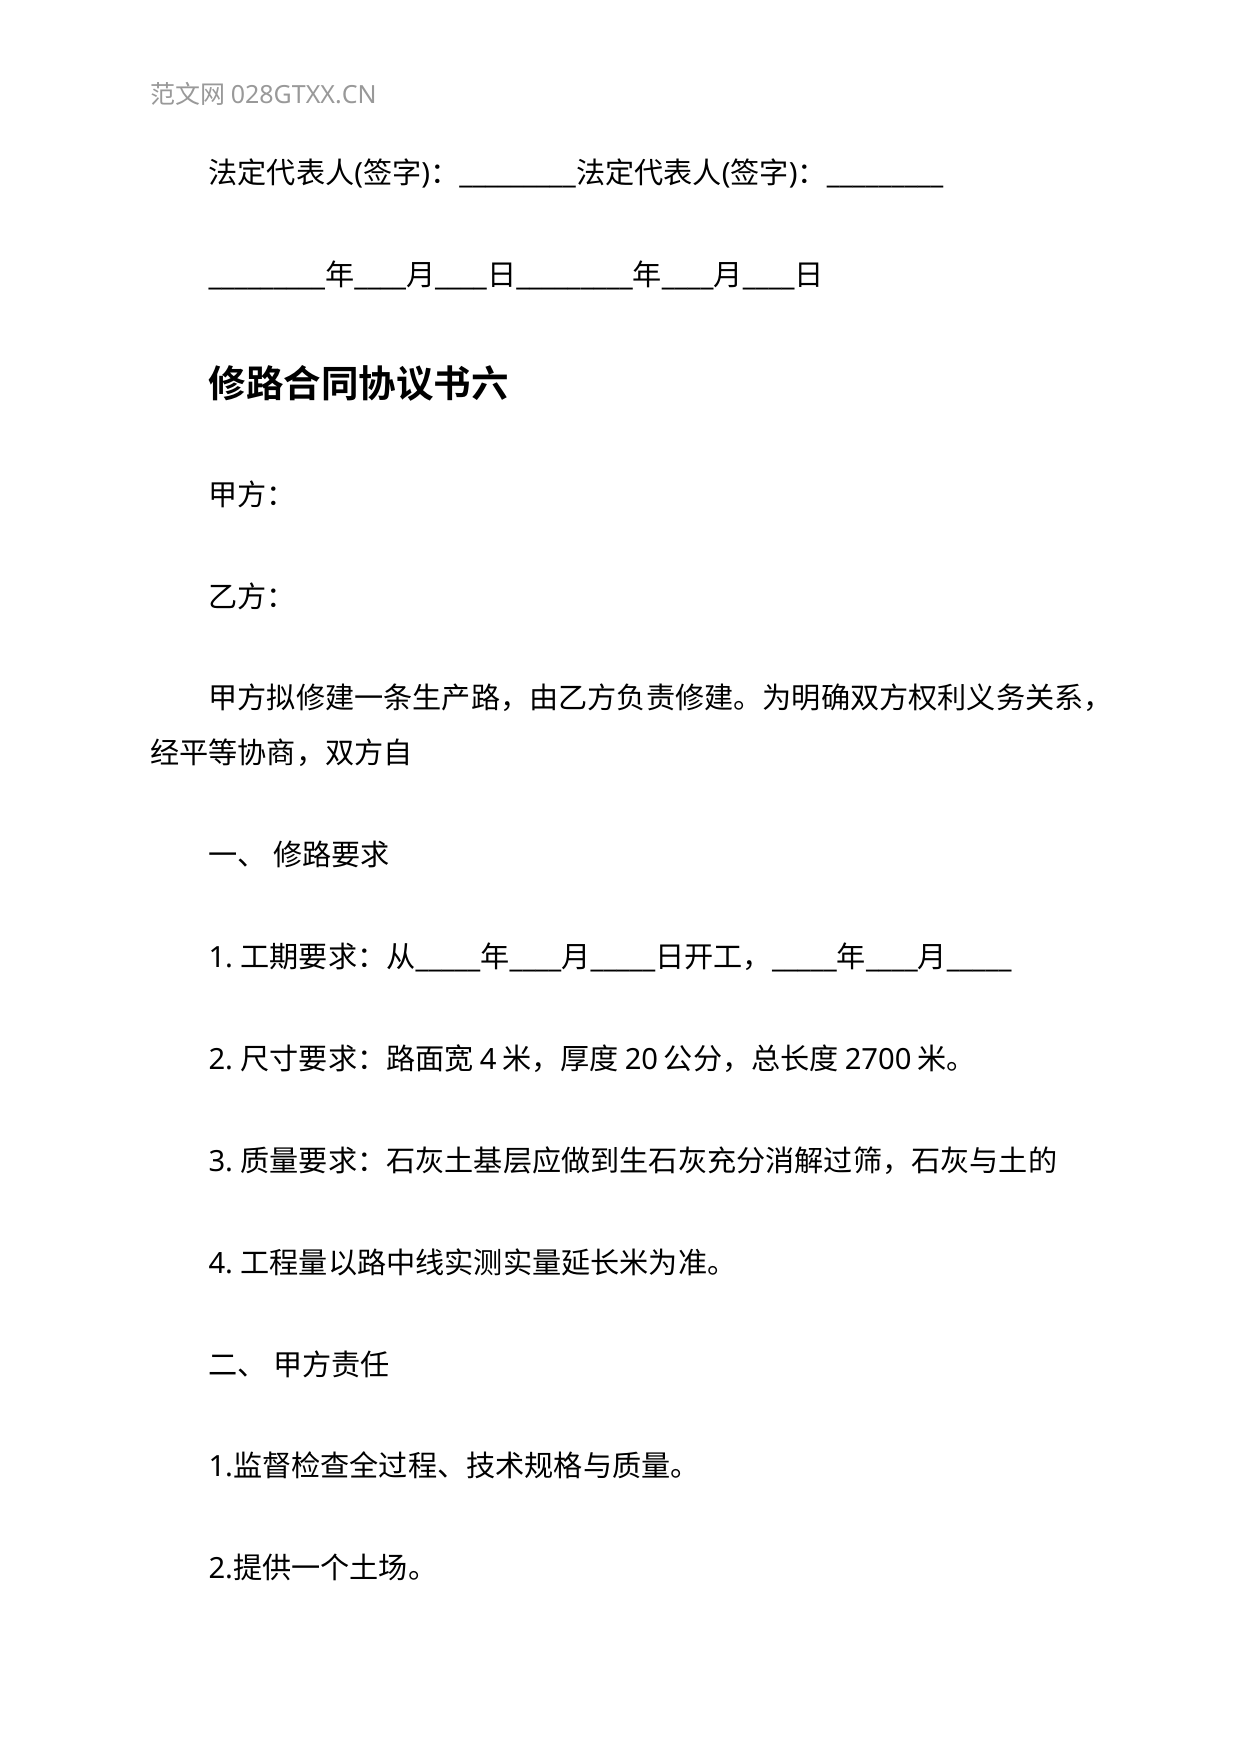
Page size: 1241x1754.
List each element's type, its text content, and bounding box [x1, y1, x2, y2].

text 二、 甲方责任 [150, 1341, 1090, 1383]
text 甲方拟修建一条生产路，由乙方负责修建。为明确双方权利义务关系，经平等协商，双方自 [150, 675, 1090, 772]
text 3. 质量要求：石灰土基层应做到生石灰充分消解过筛，石灰与土的 [150, 1137, 1090, 1180]
text 2. 尺寸要求：路面宽4米，厚度20公分，总长度2700米。 [150, 1035, 1090, 1078]
text 1. 工期要求：从_____年____月_____日开工，_____年____月_____ [150, 933, 1090, 976]
text 法定代表人(签字)：_________法定代表人(签字)：_________ [150, 150, 1090, 192]
text 2.提供一个土场。 [150, 1545, 1090, 1587]
text 1.监督检查全过程、技术规格与质量。 [150, 1443, 1090, 1485]
text 甲方： [150, 471, 1090, 514]
text 修路合同协议书六 [150, 354, 1090, 408]
text _________年____月____日_________年____月____日 [150, 252, 1090, 294]
text 4. 工程量以路中线实测实量延长米为准。 [150, 1239, 1090, 1282]
text 一、 修路要求 [150, 832, 1090, 874]
text 乙方： [150, 573, 1090, 615]
